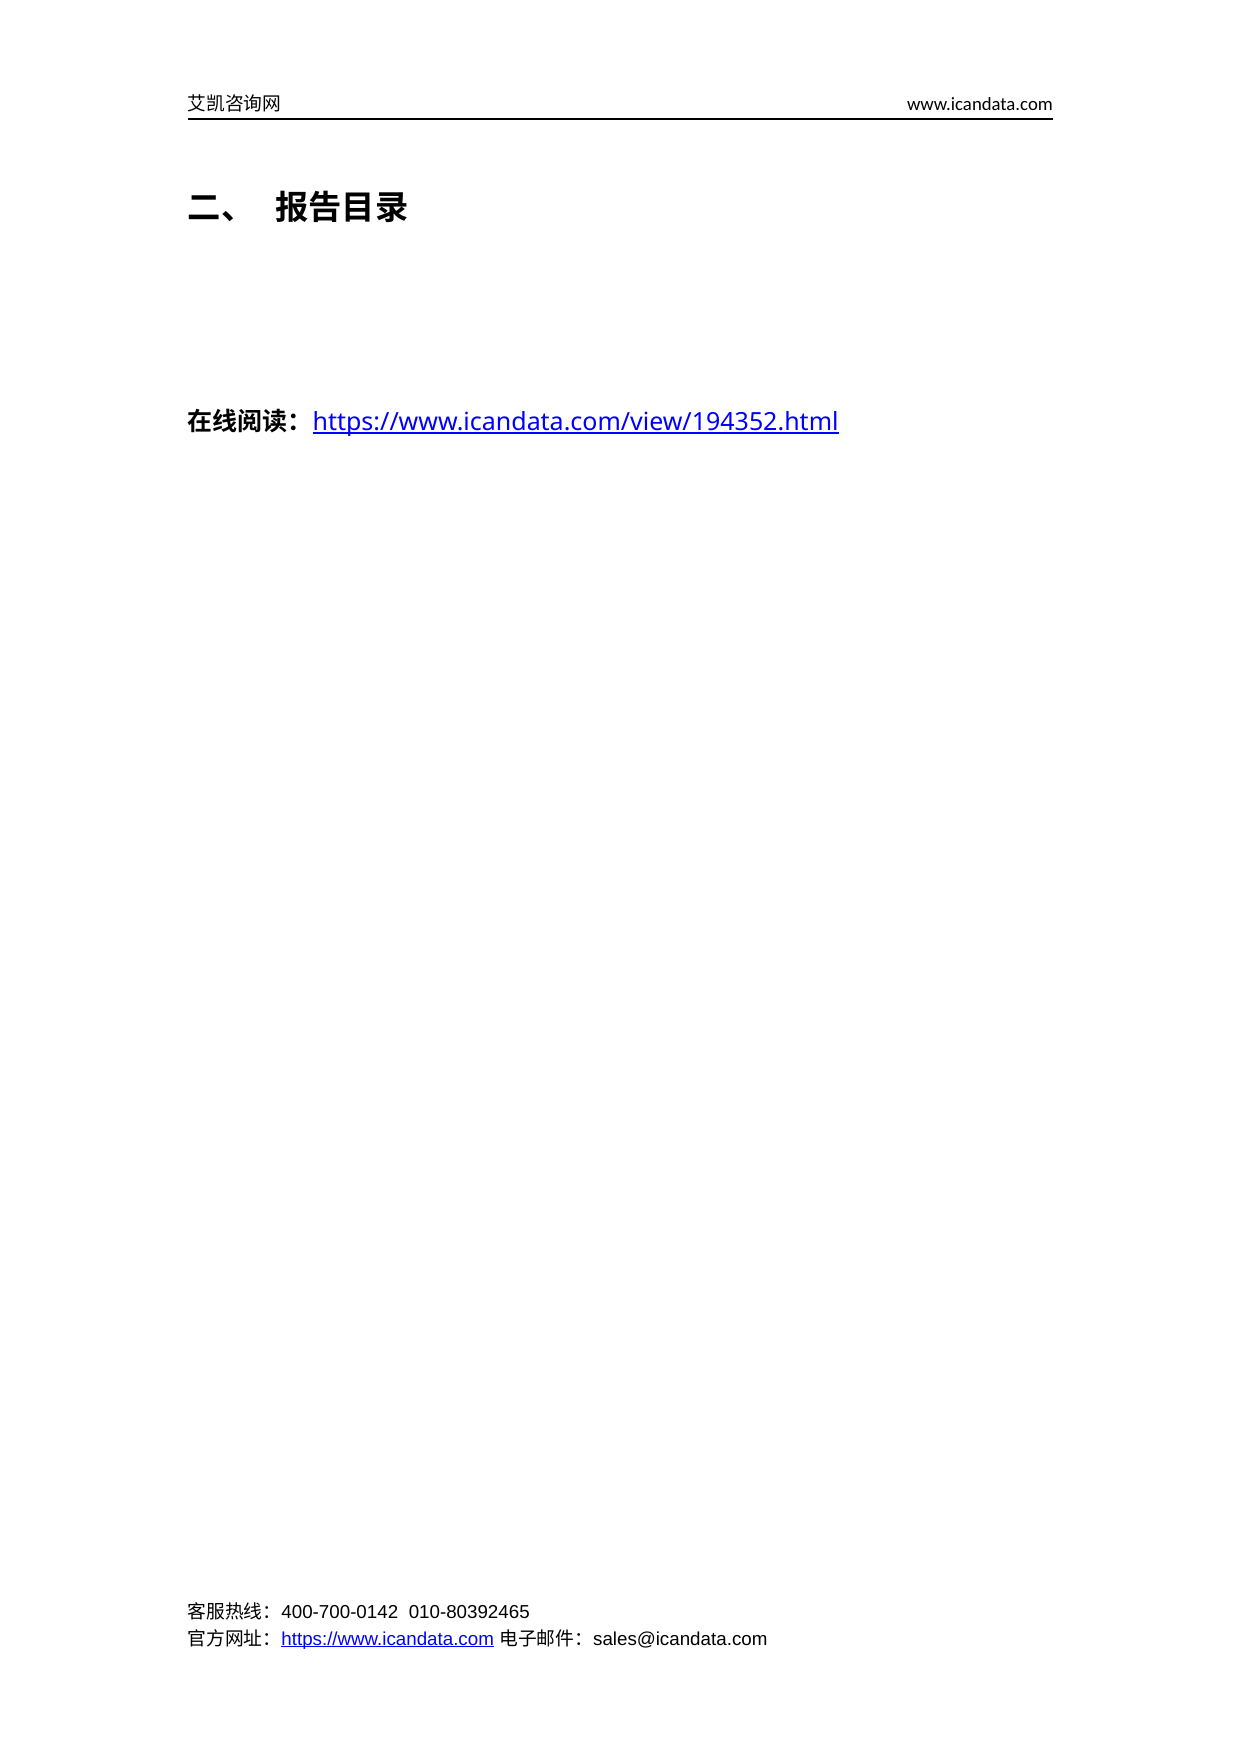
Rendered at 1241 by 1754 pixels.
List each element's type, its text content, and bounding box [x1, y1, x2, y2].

text 在线阅读：https://www.icandata.com/view/194352.html [187, 387, 1053, 452]
subtitle 报告目录 [187, 172, 1053, 237]
